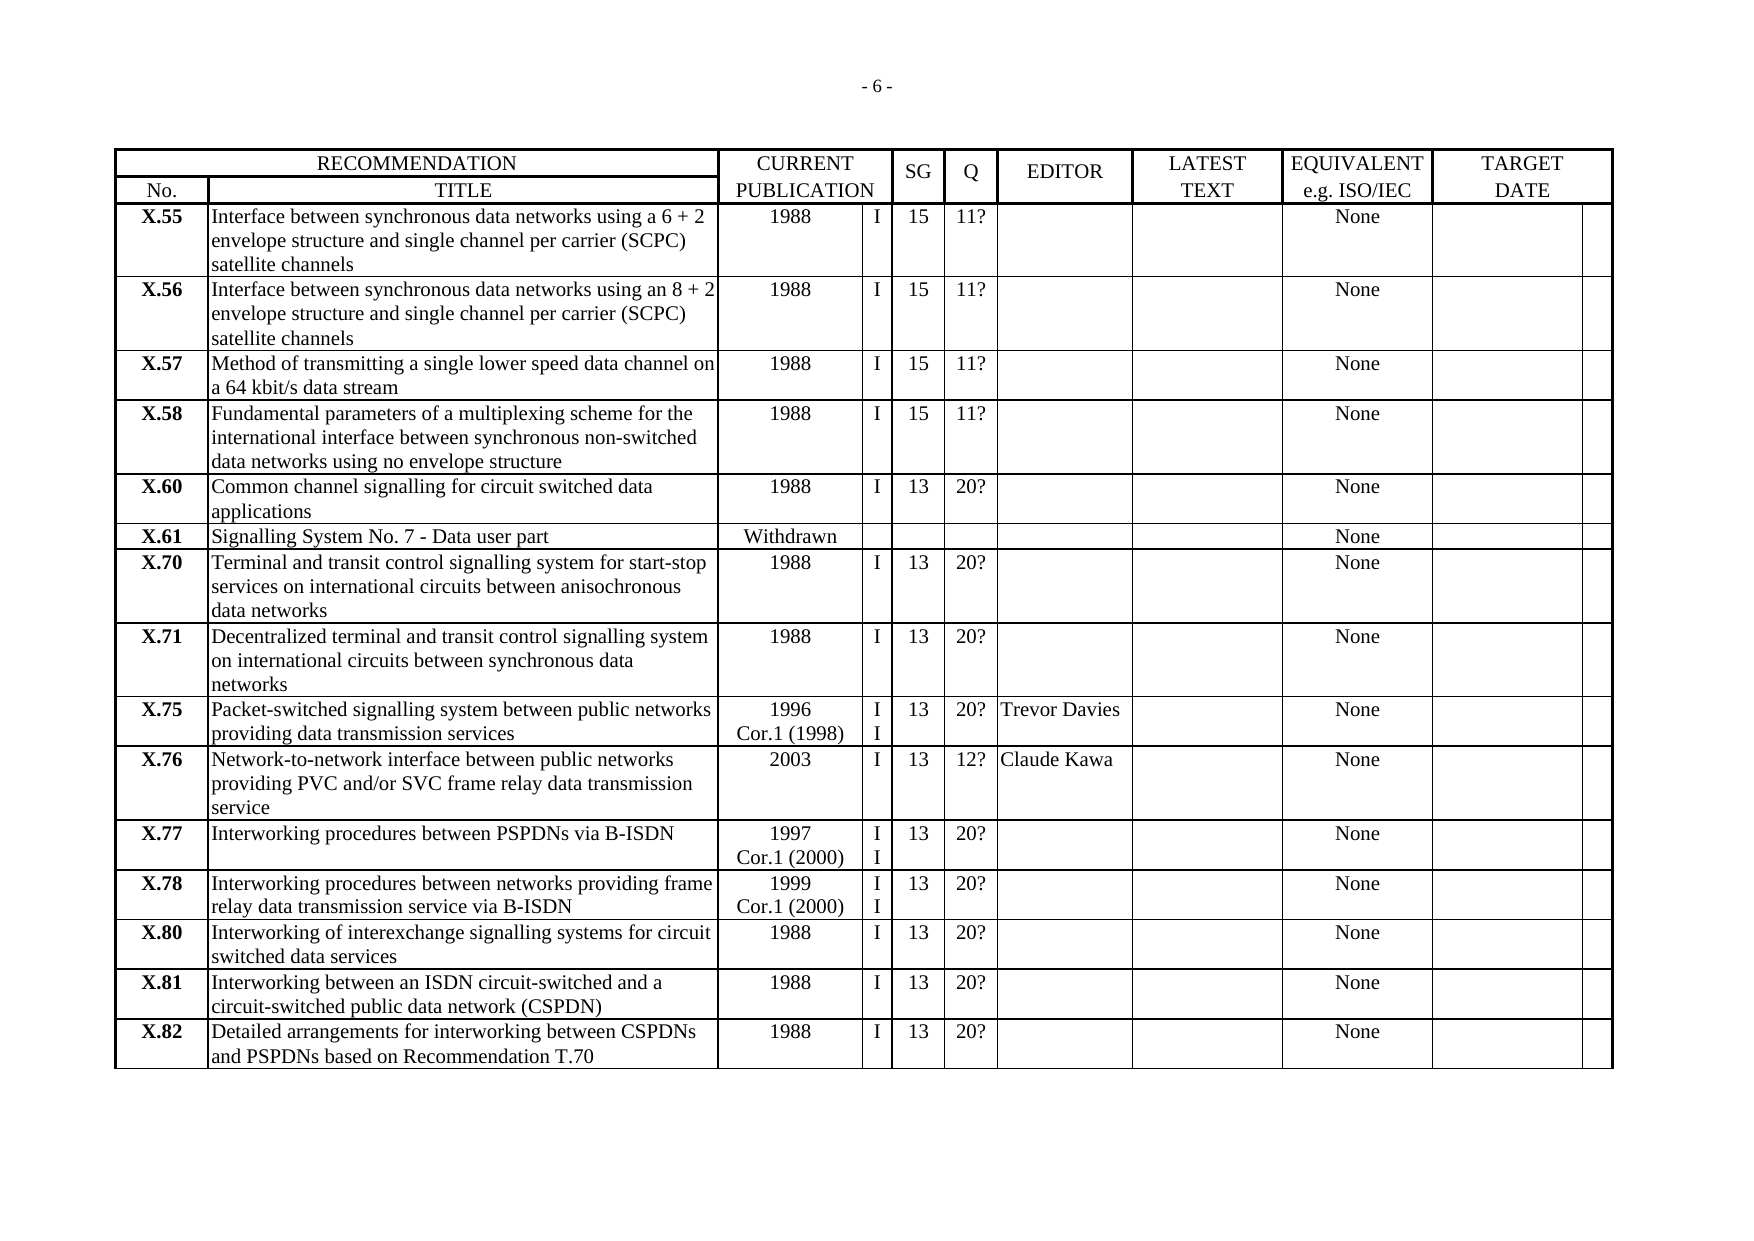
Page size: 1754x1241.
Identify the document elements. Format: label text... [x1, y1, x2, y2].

table_cell [1583, 351, 1611, 399]
table_cell [1583, 624, 1611, 696]
table_cell X.57 [117, 351, 207, 399]
table_cell Fundamental parameters of a multiplexing scheme for the international interface between synchronous non-switched data networks using no envelope structure [209, 401, 717, 473]
table_cell 1999 Cor.1 (2000) [719, 871, 862, 918]
table_cell X.60 [117, 475, 207, 523]
table_cell No. [117, 178, 207, 202]
table_cell X.80 [117, 920, 207, 968]
table_cell 15 [893, 351, 944, 399]
table_cell I [863, 747, 891, 819]
table_header RECOMMENDATION [117, 151, 717, 175]
table_cell 11? [945, 277, 997, 349]
table_header EQUIVALENT [1284, 151, 1431, 175]
table_cell [998, 1020, 1132, 1068]
table_cell I [863, 920, 891, 968]
table_cell None [1283, 821, 1432, 869]
table_cell [1583, 920, 1611, 968]
table_cell Withdrawn [719, 524, 862, 548]
table_cell 11? [945, 351, 997, 399]
table_cell [1433, 277, 1582, 349]
table_cell None [1283, 747, 1432, 819]
table_cell None [1283, 277, 1432, 349]
table_cell None [1283, 550, 1432, 622]
table_cell DATE [1434, 175, 1611, 202]
table_cell X.78 [117, 871, 207, 918]
table_cell 1988 [719, 277, 862, 349]
table_header CURRENT [720, 151, 891, 175]
table_cell 20? [945, 821, 997, 869]
table_cell [998, 624, 1132, 696]
table_cell Method of transmitting a single lower speed data channel on a 64 kbit/s data stream [209, 351, 717, 399]
table_cell None [1283, 524, 1432, 548]
table_cell X.81 [117, 970, 207, 1018]
table_cell Claude Kawa [998, 747, 1132, 819]
table_cell 13 [893, 920, 944, 968]
table_header TARGET [1434, 151, 1611, 175]
table_cell [1433, 821, 1582, 869]
table_cell 20? [945, 1020, 997, 1068]
table_cell I [863, 401, 891, 473]
table_cell None [1283, 697, 1432, 745]
table_cell [1583, 401, 1611, 473]
table_cell [1133, 747, 1282, 819]
table_cell 1988 [719, 1020, 862, 1068]
table_cell X.55 [117, 205, 207, 276]
table_cell X.70 [117, 550, 207, 622]
table_cell [1133, 920, 1282, 968]
table_cell 1988 [719, 970, 862, 1018]
table_cell [1133, 351, 1282, 399]
table_cell [998, 277, 1132, 349]
table_cell [998, 970, 1132, 1018]
table_cell [1133, 871, 1282, 918]
table_cell Packet-switched signalling system between public networks providing data transmission services [209, 697, 717, 745]
table_cell [1133, 277, 1282, 349]
table_cell I [863, 277, 891, 349]
table_cell [998, 351, 1132, 399]
table_cell [1583, 475, 1611, 523]
table_cell Interworking procedures between PSPDNs via B-ISDN [209, 821, 717, 869]
table_cell 13 [893, 970, 944, 1018]
table_cell 15 [893, 205, 944, 276]
table_cell [998, 821, 1132, 869]
table_cell 20? [945, 970, 997, 1018]
table_cell X.76 [117, 747, 207, 819]
table_cell [998, 550, 1132, 622]
table_cell Interface between synchronous data networks using a 6 + 2 envelope structure and single channel per carrier (SCPC) satellite channels [209, 205, 717, 276]
table_cell I I [863, 697, 891, 745]
table_cell e.g. ISO/IEC [1284, 175, 1431, 202]
table_cell 13 [893, 871, 944, 918]
table_cell 13 [893, 1020, 944, 1068]
table_cell Network-to-network interface between public networks providing PVC and/or SVC frame relay data transmission service [209, 747, 717, 819]
table_cell None [1283, 920, 1432, 968]
table_cell [1433, 871, 1582, 918]
table_cell 13 [893, 821, 944, 869]
table_cell PUBLICATION [720, 175, 891, 202]
table_cell [1433, 697, 1582, 745]
table_cell [1433, 401, 1582, 473]
table_cell [1583, 821, 1611, 869]
table_cell [998, 401, 1132, 473]
table_cell I [863, 475, 891, 523]
table_cell [1433, 624, 1582, 696]
table_cell 1988 [719, 624, 862, 696]
table_cell I [863, 205, 891, 276]
table_cell Interworking of interexchange signalling systems for circuit switched data services [209, 920, 717, 968]
table_cell [1433, 205, 1582, 276]
table_cell [1133, 970, 1282, 1018]
table_cell Signalling System No. 7 - Data user part [209, 524, 717, 548]
table_cell I [863, 351, 891, 399]
table_cell Detailed arrangements for interworking between CSPDNs and PSPDNs based on Recommendation T.70 [209, 1020, 717, 1068]
table_cell X.77 [117, 821, 207, 869]
table_cell 13 [893, 747, 944, 819]
table_cell None [1283, 475, 1432, 523]
table_cell None [1283, 401, 1432, 473]
table_cell [998, 205, 1132, 276]
table_cell 20? [945, 920, 997, 968]
table_cell 12? [945, 747, 997, 819]
table_cell I [863, 624, 891, 696]
table_cell [1433, 524, 1582, 548]
table_cell 1988 [719, 401, 862, 473]
table_cell 13 [893, 624, 944, 696]
table_cell [1433, 970, 1582, 1018]
table_cell [1133, 401, 1282, 473]
table_cell [1583, 550, 1611, 622]
table_cell [998, 920, 1132, 968]
table_cell X.71 [117, 624, 207, 696]
table_cell [1583, 747, 1611, 819]
table_cell Trevor Davies [998, 697, 1132, 745]
table_cell [1133, 821, 1282, 869]
table_cell 20? [945, 697, 997, 745]
table_cell [1133, 524, 1282, 548]
table_cell 11? [945, 205, 997, 276]
table_cell [1433, 475, 1582, 523]
table_cell 1997 Cor.1 (2000) [719, 821, 862, 869]
table_cell 1988 [719, 475, 862, 523]
table_cell [1133, 550, 1282, 622]
table_cell 11? [945, 401, 997, 473]
table_cell 13 [893, 550, 944, 622]
table_cell [863, 524, 891, 548]
table_cell Decentralized terminal and transit control signalling system on international circuits between synchronous data networks [209, 624, 717, 696]
table_cell None [1283, 970, 1432, 1018]
table_cell Interface between synchronous data networks using an 8 + 2 envelope structure and single channel per carrier (SCPC) satellite channels [209, 277, 717, 349]
table_cell None [1283, 1020, 1432, 1068]
table_cell 13 [893, 475, 944, 523]
table_cell I [863, 970, 891, 1018]
table_cell X.61 [117, 524, 207, 548]
table_cell 13 [893, 697, 944, 745]
table_header Q [946, 151, 996, 202]
table_cell X.58 [117, 401, 207, 473]
table_cell Common channel signalling for circuit switched data applications [209, 475, 717, 523]
table_cell [1583, 1020, 1611, 1068]
table_cell [1133, 624, 1282, 696]
table_header LATEST [1134, 151, 1281, 175]
table_cell [1433, 550, 1582, 622]
table_cell I I [863, 871, 891, 918]
table_cell I [863, 550, 891, 622]
table_cell [893, 524, 944, 548]
table_cell [1133, 205, 1282, 276]
table_cell TITLE [210, 178, 717, 202]
table_cell Interworking procedures between networks providing frame relay data transmission service via B-ISDN [209, 871, 717, 918]
table_cell [1133, 1020, 1282, 1068]
table_cell [998, 475, 1132, 523]
table_cell [998, 871, 1132, 918]
table_cell 2003 [719, 747, 862, 819]
table_cell [1433, 351, 1582, 399]
table_cell 1988 [719, 920, 862, 968]
table_cell X.75 [117, 697, 207, 745]
table_cell [945, 524, 997, 548]
table_cell [1433, 1020, 1582, 1068]
table_cell [1583, 970, 1611, 1018]
table_cell 1988 [719, 351, 862, 399]
table_cell [1433, 747, 1582, 819]
table_cell [1133, 697, 1282, 745]
table_cell 20? [945, 624, 997, 696]
table_cell [1583, 524, 1611, 548]
table_cell [1583, 205, 1611, 276]
table_cell None [1283, 624, 1432, 696]
table_cell I I [863, 821, 891, 869]
table_header SG [894, 151, 943, 202]
table_cell 1996 Cor.1 (1998) [719, 697, 862, 745]
table_cell I [863, 1020, 891, 1068]
table_cell [1583, 697, 1611, 745]
table_cell None [1283, 351, 1432, 399]
table_cell [1583, 277, 1611, 349]
table_cell Interworking between an ISDN circuit-switched and a circuit-switched public data network (CSPDN) [209, 970, 717, 1018]
table_header EDITOR [999, 151, 1131, 202]
table_cell 20? [945, 550, 997, 622]
table_cell [998, 524, 1132, 548]
table_cell X.56 [117, 277, 207, 349]
table_cell 15 [893, 401, 944, 473]
table_cell X.82 [117, 1020, 207, 1068]
table_cell None [1283, 871, 1432, 918]
table_cell 1988 [719, 550, 862, 622]
table_cell None [1283, 205, 1432, 276]
table_cell Terminal and transit control signalling system for start-stop services on international circuits between anisochronous data networks [209, 550, 717, 622]
table_cell TEXT [1134, 175, 1281, 202]
table_cell 1988 [719, 205, 862, 276]
table_cell 20? [945, 475, 997, 523]
table_cell [1133, 475, 1282, 523]
table_cell [1433, 920, 1582, 968]
table_cell 15 [893, 277, 944, 349]
table_cell 20? [945, 871, 997, 918]
table_cell [1583, 871, 1611, 918]
